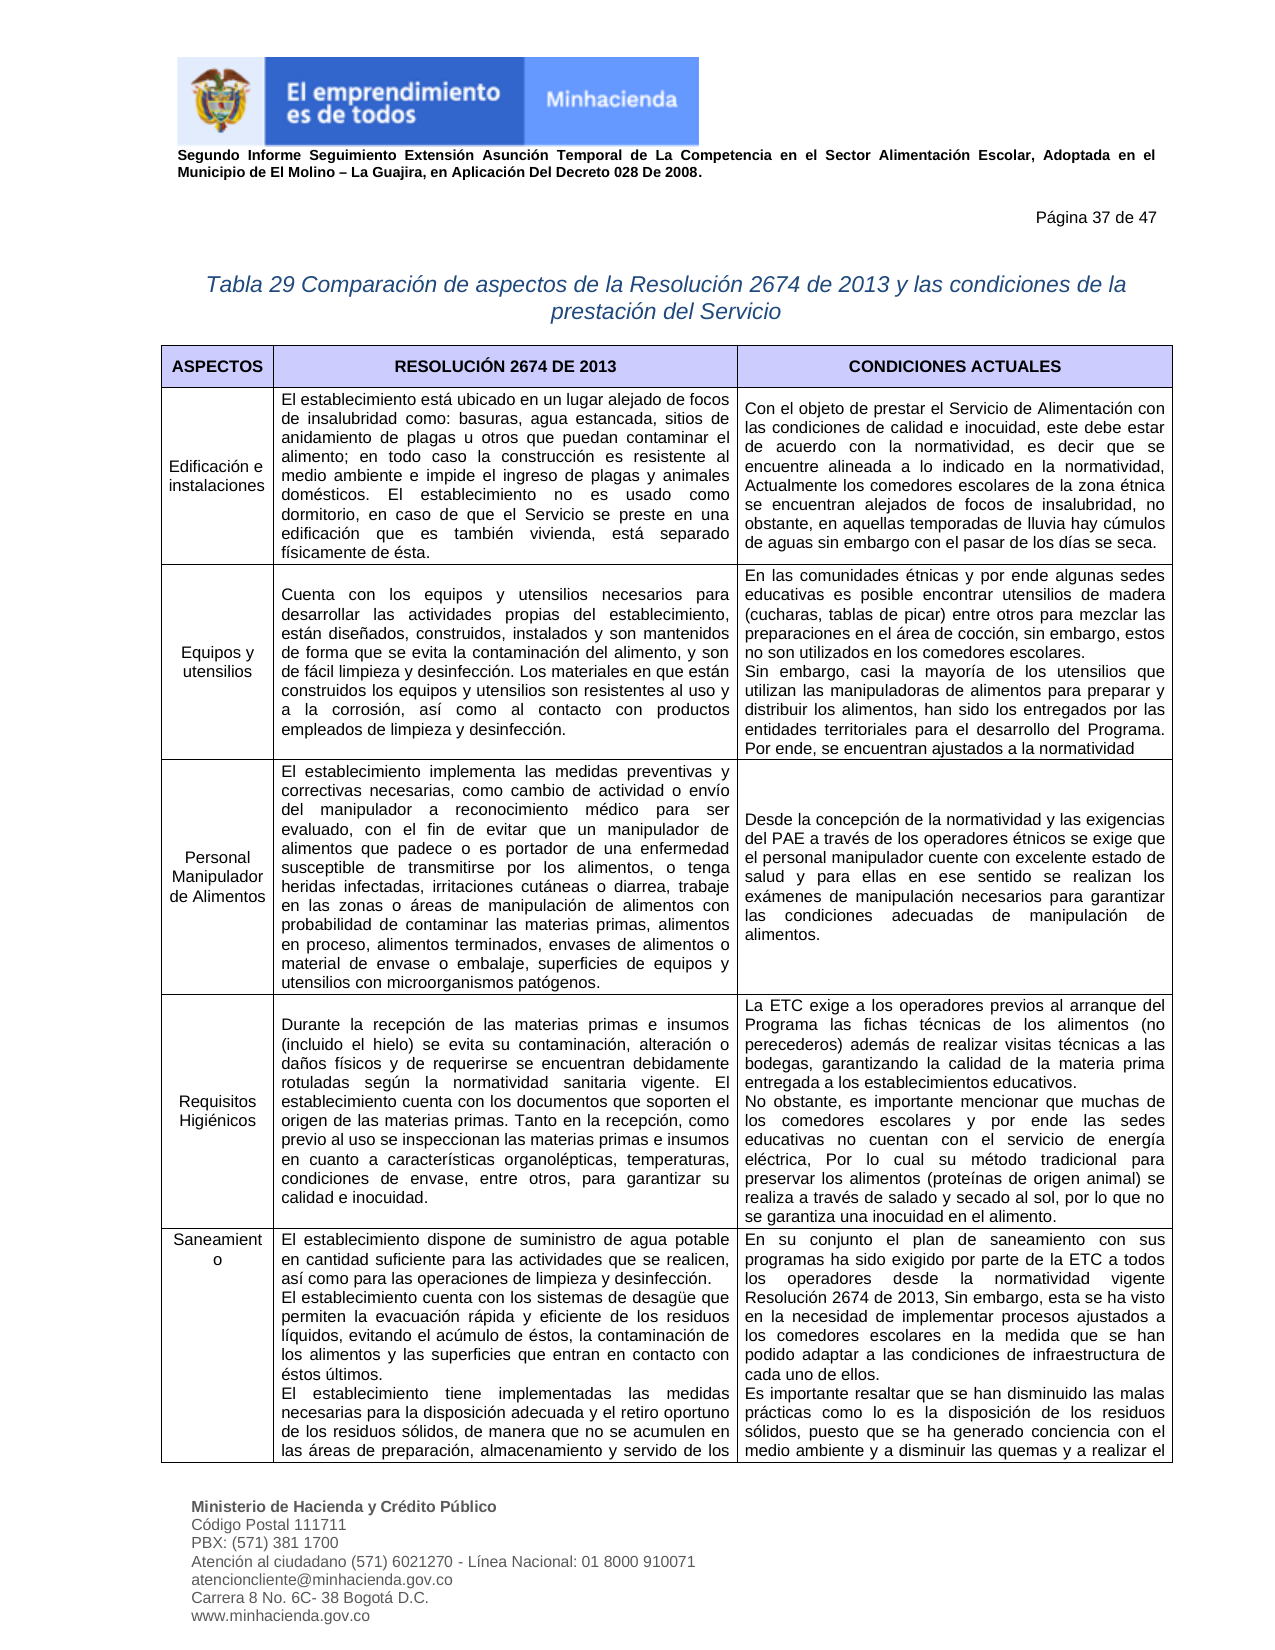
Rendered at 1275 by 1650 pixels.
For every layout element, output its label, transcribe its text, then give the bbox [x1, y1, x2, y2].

picture [177, 57, 699, 147]
table_cell Saneamiento [162, 1229, 273, 1462]
text Tabla 29 Comparación de aspectos de la Resolución 2674 de 2013 y las condiciones de la prestación del Servicio [177, 271, 1157, 324]
table_cell El establecimiento implementa las medidas preventivas y correctivas necesarias, como cambio de actividad o envío del manipulador a reconocimiento médico para ser evaluado, con el fin de evitar que un manipulador de alimentos que padece o es portador de una enfermedad susceptible de transmitirse por los alimentos, o tenga heridas infectadas, irritaciones cutáneas o diarrea, trabaje en las zonas o áreas de manipulación de alimentos con probabilidad de contaminar las materias primas, alimentos en proceso, alimentos terminados, envases de alimentos o material de envase o embalaje, superficies de equipos y utensilios con microorganismos patógenos. [274, 760, 737, 993]
table_header RESOLUCIÓN 2674 DE 2013 [274, 346, 737, 387]
table_cell Desde la concepción de la normatividad y las exigencias del PAE a través de los operadores étnicos se exige que el personal manipulador cuente con excelente estado de salud y para ellas en ese sentido se realizan los exámenes de manipulación necesarios para garantizar las condiciones adecuadas de manipulación de alimentos. [738, 760, 1172, 993]
table_header ASPECTOS [162, 346, 273, 387]
table_cell El establecimiento está ubicado en un lugar alejado de focos de insalubridad como: basuras, agua estancada, sitios de anidamiento de plagas u otros que puedan contaminar el alimento; en todo caso la construcción es resistente al medio ambiente e impide el ingreso de plagas y animales domésticos. El establecimiento no es usado como dormitorio, en caso de que el Servicio se preste en una edificación que es también vivienda, está separado físicamente de ésta. [274, 388, 737, 563]
table_header CONDICIONES ACTUALES [738, 346, 1172, 387]
table_cell Edificación e instalaciones [162, 388, 273, 563]
table_cell Con el objeto de prestar el Servicio de Alimentación con las condiciones de calidad e inocuidad, este debe estar de acuerdo con la normatividad, es decir que se encuentre alineada a lo indicado en la normatividad, Actualmente los comedores escolares de la zona étnica se encuentran alejados de focos de insalubridad, no obstante, en aquellas temporadas de lluvia hay cúmulos de aguas sin embargo con el pasar de los días se seca. [738, 388, 1172, 563]
table_cell Requisitos Higiénicos [162, 995, 273, 1228]
table_cell En las comunidades étnicas y por ende algunas sedes educativas es posible encontrar utensilios de madera (cucharas, tablas de picar) entre otros para mezclar las preparaciones en el área de cocción, sin embargo, estos no son utilizados en los comedores escolares. Sin embargo, casi la mayoría de los utensilios que utilizan las manipuladoras de alimentos para preparar y distribuir los alimentos, han sido los entregados por las entidades territoriales para el desarrollo del Programa. Por ende, se encuentran ajustados a la normatividad [738, 565, 1172, 759]
table_cell Equipos y utensilios [162, 565, 273, 759]
table_cell Cuenta con los equipos y utensilios necesarios para desarrollar las actividades propias del establecimiento, están diseñados, construidos, instalados y son mantenidos de forma que se evita la contaminación del alimento, y son de fácil limpieza y desinfección. Los materiales en que están construidos los equipos y utensilios son resistentes al uso y a la corrosión, así como al contacto con productos empleados de limpieza y desinfección. [274, 565, 737, 759]
table_cell Personal Manipulador de Alimentos [162, 760, 273, 993]
table_cell La ETC exige a los operadores previos al arranque del Programa las fichas técnicas de los alimentos (no perecederos) además de realizar visitas técnicas a las bodegas, garantizando la calidad de la materia prima entregada a los establecimientos educativos. No obstante, es importante mencionar que muchas de los comedores escolares y por ende las sedes educativas no cuentan con el servicio de energía eléctrica, Por lo cual su método tradicional para preservar los alimentos (proteínas de origen animal) se realiza a través de salado y secado al sol, por lo que no se garantiza una inocuidad en el alimento. [738, 995, 1172, 1228]
table_cell Durante la recepción de las materias primas e insumos (incluido el hielo) se evita su contaminación, alteración o daños físicos y de requerirse se encuentran debidamente rotuladas según la normatividad sanitaria vigente. El establecimiento cuenta con los documentos que soporten el origen de las materias primas. Tanto en la recepción, como previo al uso se inspeccionan las materias primas e insumos en cuanto a características organolépticas, temperaturas, condiciones de envase, entre otros, para garantizar su calidad e inocuidad. [274, 995, 737, 1228]
